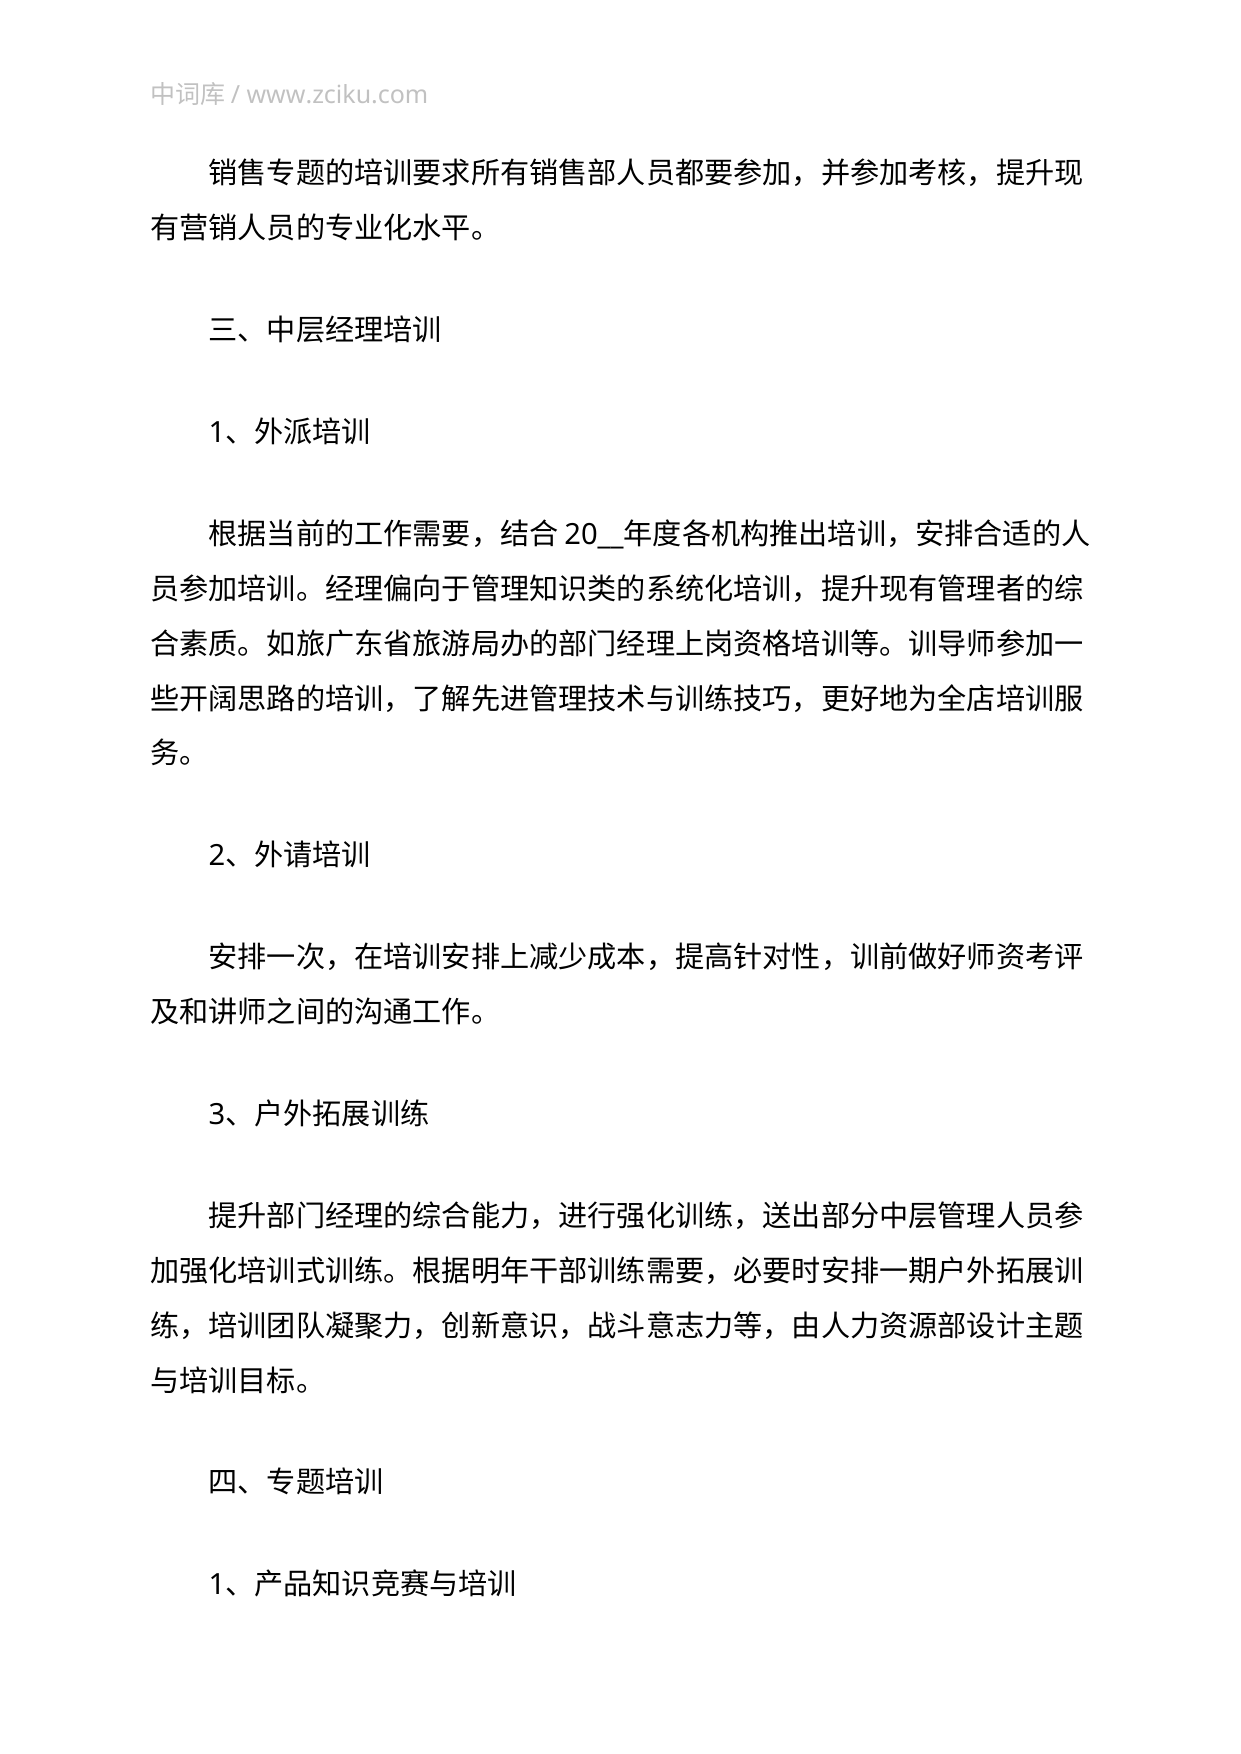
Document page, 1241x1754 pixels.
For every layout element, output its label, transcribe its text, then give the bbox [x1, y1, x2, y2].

text 3、户外拓展训练 [150, 1091, 1090, 1133]
text 1、外派培训 [150, 408, 1090, 451]
text 根据当前的工作需要，结合20__年度各机构推出培训，安排合适的人员参加培训。经理偏向于管理知识类的系统化培训，提升现有管理者的综合素质。如旅广东省旅游局办的部门经理上岗资格培训等。训导师参加一些开阔思路的培训，了解先进管理技术与训练技巧，更好地为全店培训服务。 [150, 510, 1090, 772]
text 销售专题的培训要求所有销售部人员都要参加，并参加考核，提升现有营销人员的专业化水平。 [150, 150, 1090, 247]
text 安排一次，在培训安排上减少成本，提高针对性，训前做好师资考评及和讲师之间的沟通工作。 [150, 934, 1090, 1031]
text 三、中层经理培训 [150, 307, 1090, 349]
text 四、专题培训 [150, 1459, 1090, 1501]
text 2、外请培训 [150, 832, 1090, 874]
text 1、产品知识竞赛与培训 [150, 1561, 1090, 1603]
text 提升部门经理的综合能力，进行强化训练，送出部分中层管理人员参加强化培训式训练。根据明年干部训练需要，必要时安排一期户外拓展训练，培训团队凝聚力，创新意识，战斗意志力等，由人力资源部设计主题与培训目标。 [150, 1192, 1090, 1399]
